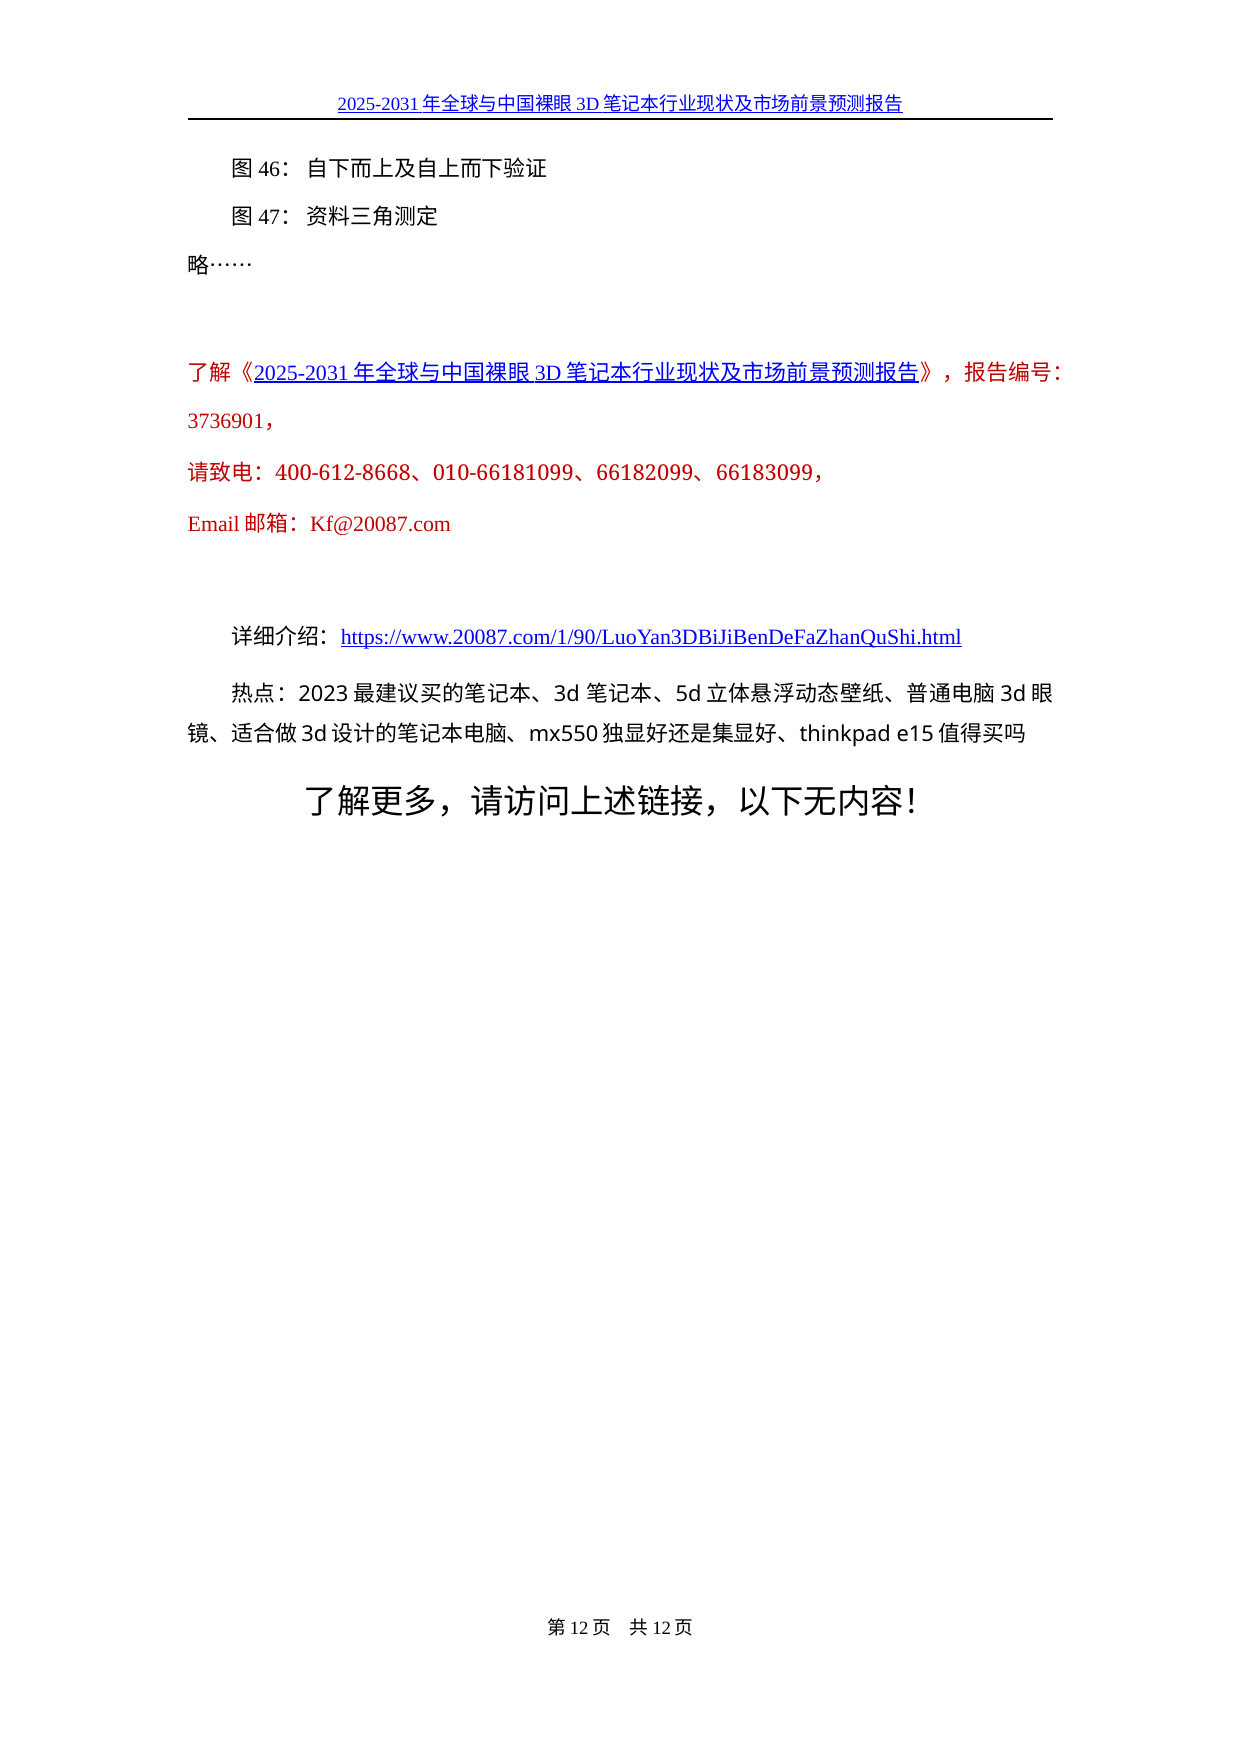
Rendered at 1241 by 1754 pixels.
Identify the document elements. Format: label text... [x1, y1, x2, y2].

text 详细介绍：https://www.20087.com/1/90/LuoYan3DBiJiBenDeFaZhanQuShi.html [187, 619, 1053, 651]
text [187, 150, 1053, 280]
text Email邮箱：Kf@20087.com [187, 506, 1053, 538]
text 请致电：400-612-8668、010-66181099、66182099、66183099， [187, 454, 1053, 487]
title 了解更多，请访问上述链接，以下无内容！ [187, 766, 1053, 831]
text 热点：2023最建议买的笔记本、3d 笔记本、5d立体悬浮动态壁纸、普通电脑3d眼镜、适合做3d设计的笔记本电脑、mx550独显好还是集显好、thinkpad e15值得买吗 [187, 676, 1053, 749]
text 了解《2025-2031年全球与中国裸眼3D笔记本行业现状及市场前景预测报告》，报告编号：3736901， [187, 354, 1053, 435]
